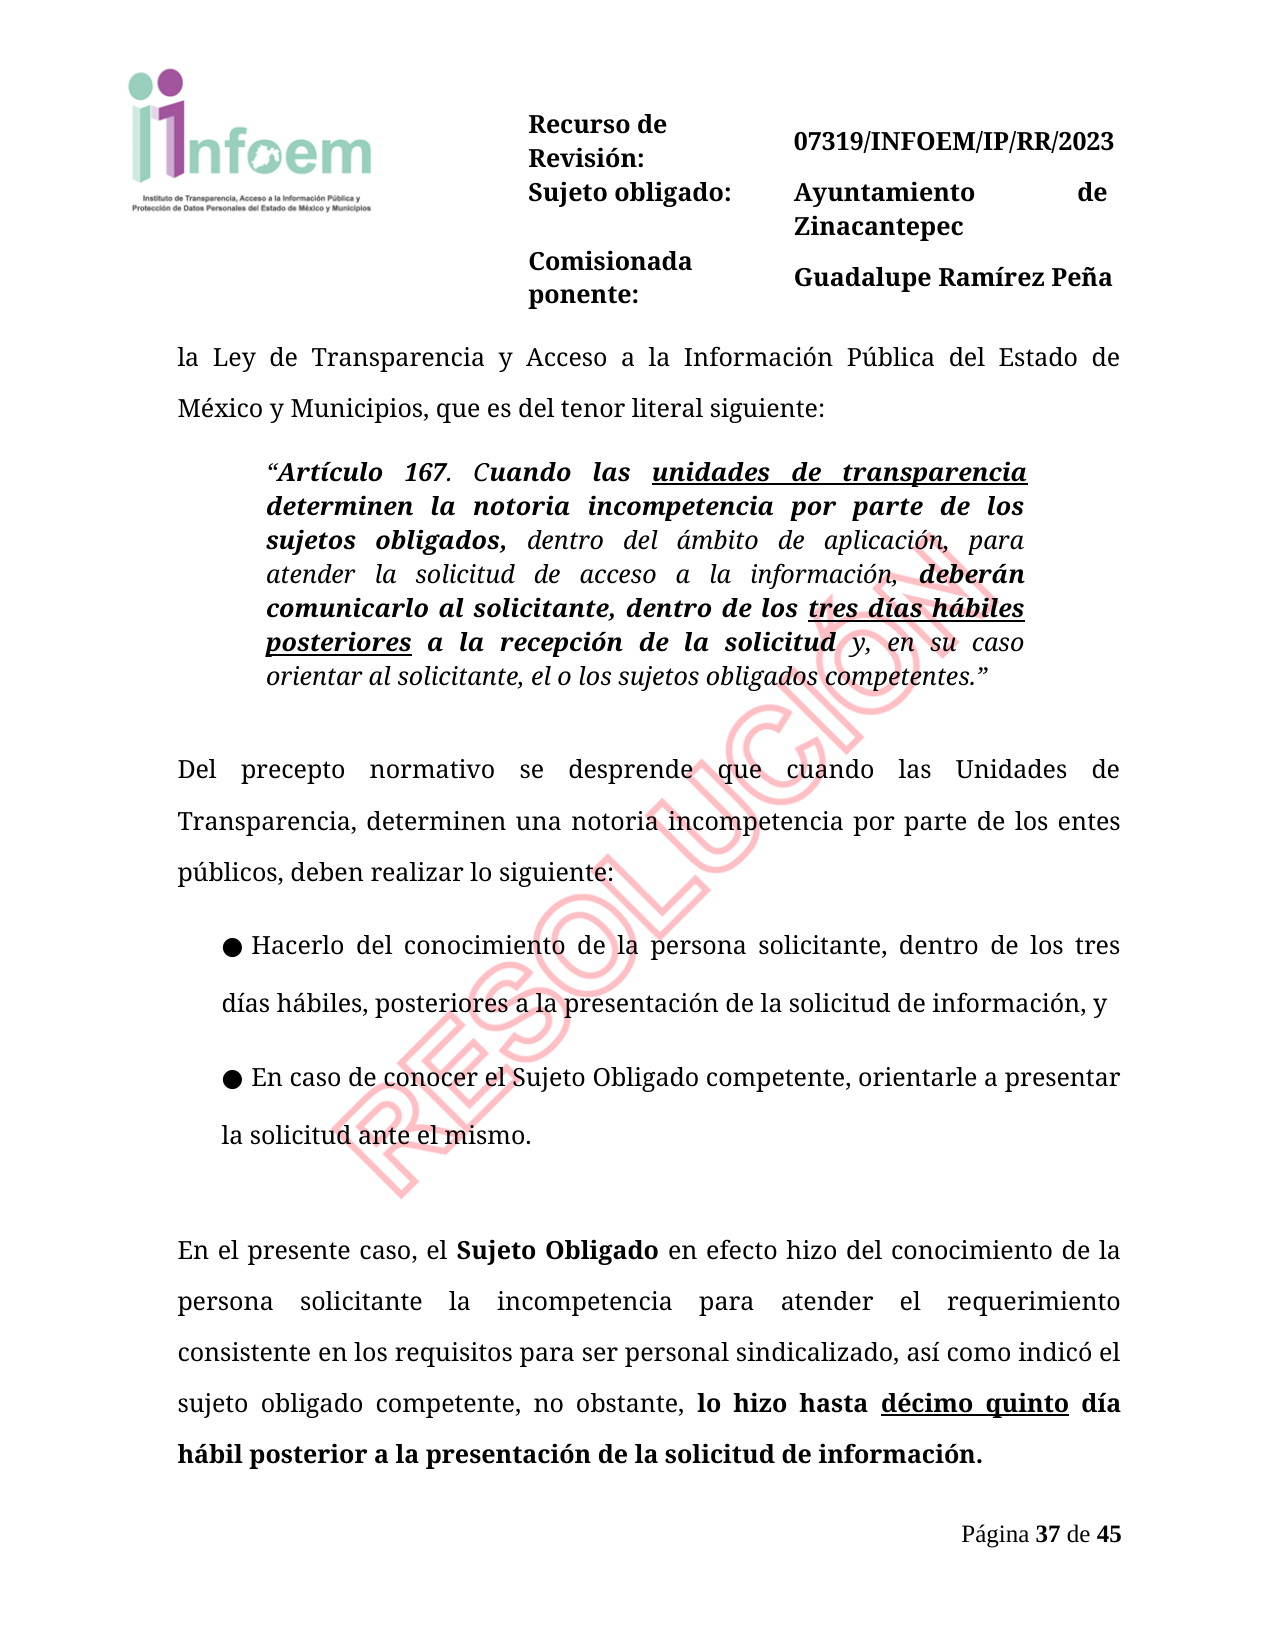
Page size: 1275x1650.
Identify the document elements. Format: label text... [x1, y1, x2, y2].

picture [8, 8, 1275, 1650]
list Hacerlo del conocimiento de la persona solicitante, dentro de los tres días hábiles, posteriores a la presentación de la solicitud de información, y [221, 918, 1121, 1020]
list En caso de conocer el Sujeto Obligado competente, orientarle a presentar la solicitud ante el mismo. [221, 1049, 1121, 1152]
text En el presente caso, el Sujeto Obligado en efecto hizo del conocimiento de la persona solicitante la incompetencia para atender el requerimiento consistente en los requisitos para ser personal sindicalizado, así como indicó el sujeto obligado competente, no obstante, lo hizo hasta décimo quinto día hábil posterior a la presentación de la solicitud de información. [177, 1232, 1121, 1471]
text Del precepto normativo se desprende que cuando las Unidades de Transparencia, determinen una notoria incompetencia por parte de los entes públicos, deben realizar lo siguiente: [177, 752, 1121, 888]
text “Artículo 167. Cuando las unidades de transparencia determinen la notoria incompetencia por parte de los sujetos obligados, dentro del ámbito de aplicación, para atender la solicitud de acceso a la información, deberán comunicarlo al solicitante, dentro de los tres días hábiles posteriores a la recepción de la solicitud y, en su caso orientar al solicitante, el o los sujetos obligados competentes.” [266, 454, 1027, 693]
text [177, 340, 1121, 425]
